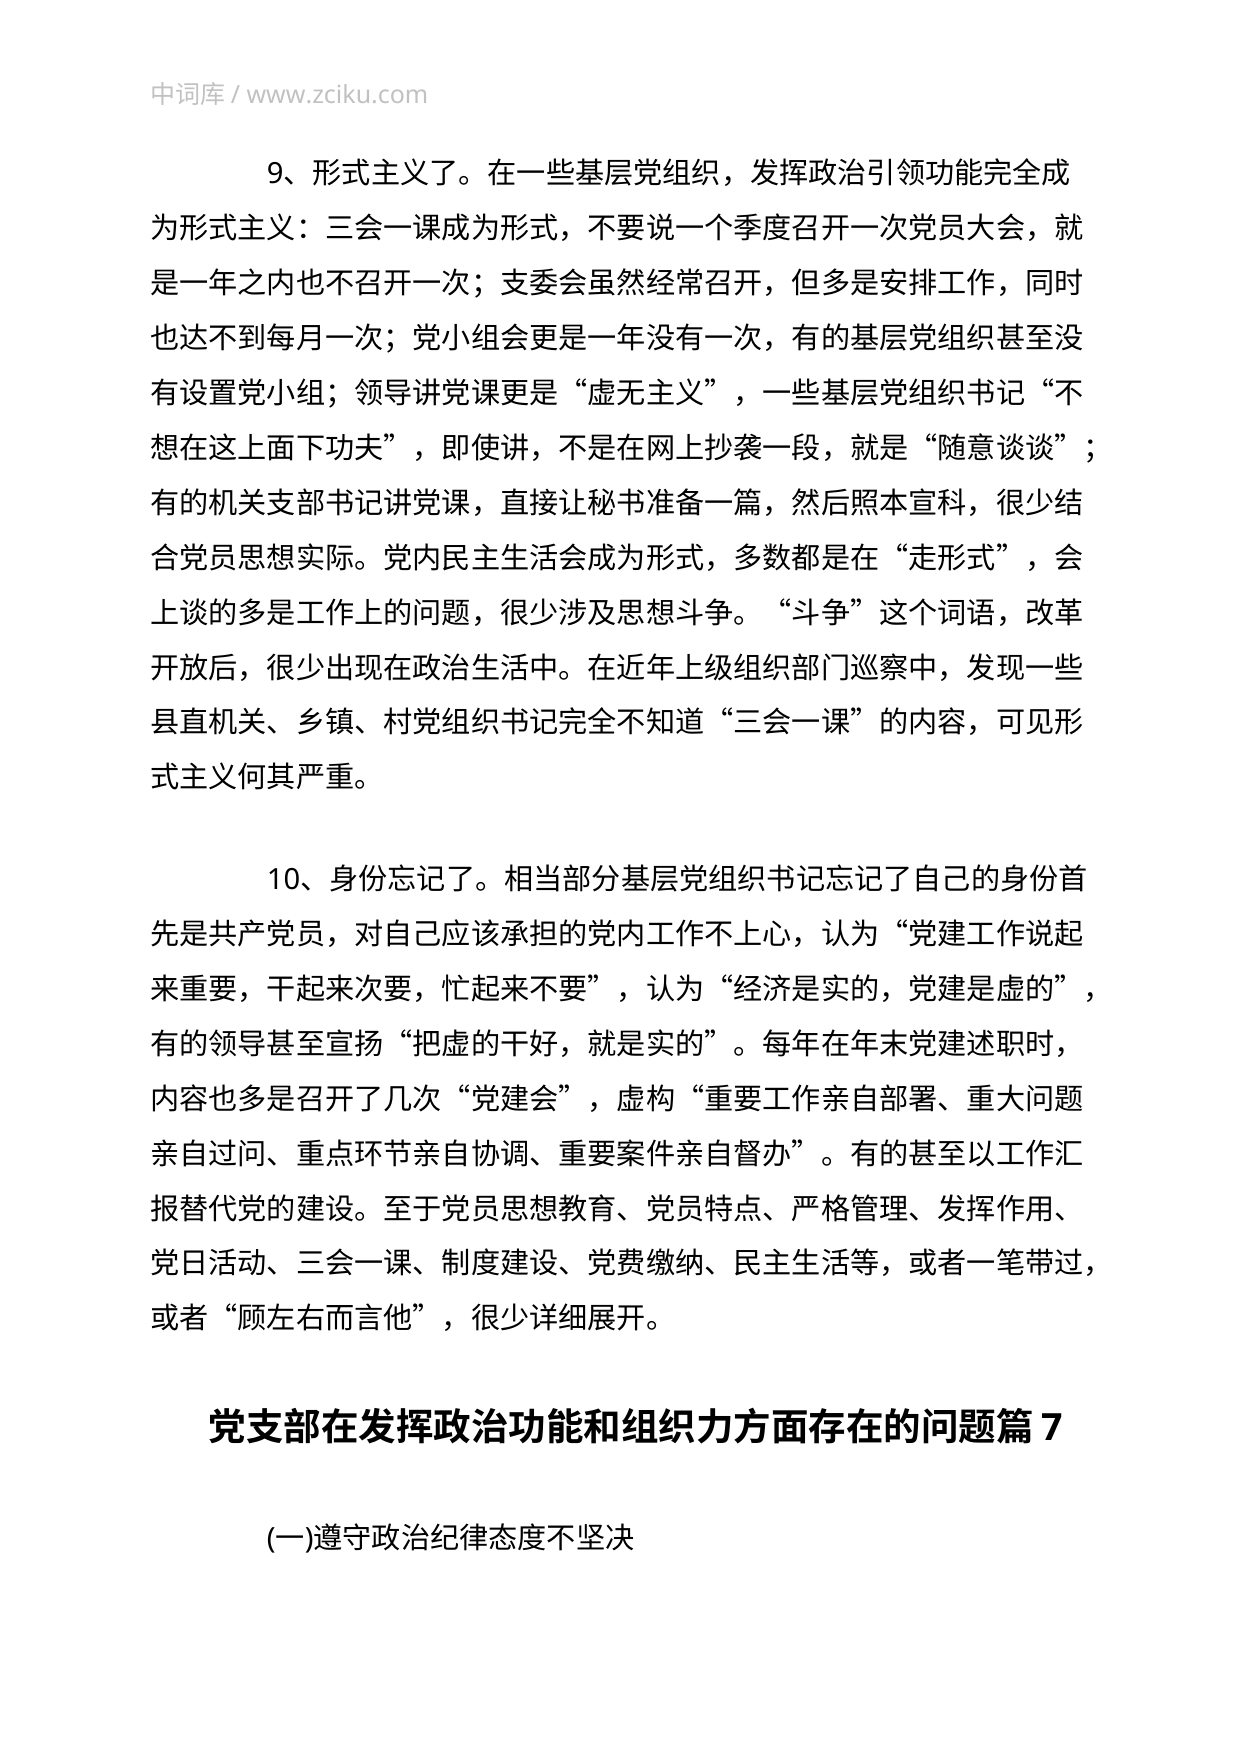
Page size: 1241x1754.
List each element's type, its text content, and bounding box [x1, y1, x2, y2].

text 9、形式主义了。在一些基层党组织，发挥政治引领功能完全成为形式主义：三会一课成为形式，不要说一个季度召开一次党员大会，就是一年之内也不召开一次；支委会虽然经常召开，但多是安排工作，同时也达不到每月一次；党小组会更是一年没有一次，有的基层党组织甚至没有设置党小组；领导讲党课更是“虚无主义”，一些基层党组织书记“不想在这上面下功夫”，即使讲，不是在网上抄袭一段，就是“随意谈谈”；有的机关支部书记讲党课，直接让秘书准备一篇，然后照本宣科，很少结合党员思想实际。党内民主生活会成为形式，多数都是在“走形式”，会上谈的多是工作上的问题，很少涉及思想斗争。“斗争”这个词语，改革开放后，很少出现在政治生活中。在近年上级组织部门巡察中，发现一些县直机关、乡镇、村党组织书记完全不知道“三会一课”的内容，可见形式主义何其严重。 [150, 150, 1090, 796]
text 10、身份忘记了。相当部分基层党组织书记忘记了自己的身份首先是共产党员，对自己应该承担的党内工作不上心，认为“党建工作说起来重要，干起来次要，忙起来不要”，认为“经济是实的，党建是虚的”，有的领导甚至宣扬“把虚的干好，就是实的”。每年在年末党建述职时，内容也多是召开了几次“党建会”，虚构“重要工作亲自部署、重大问题亲自过问、重点环节亲自协调、重要案件亲自督办”。有的甚至以工作汇报替代党的建设。至于党员思想教育、党员特点、严格管理、发挥作用、党日活动、三会一课、制度建设、党费缴纳、民主生活等，或者一笔带过，或者“顾左右而言他”，很少详细展开。 [150, 856, 1090, 1337]
text (一)遵守政治纪律态度不坚决 [150, 1514, 1090, 1557]
text 党支部在发挥政治功能和组织力方面存在的问题篇7 [150, 1397, 1090, 1451]
